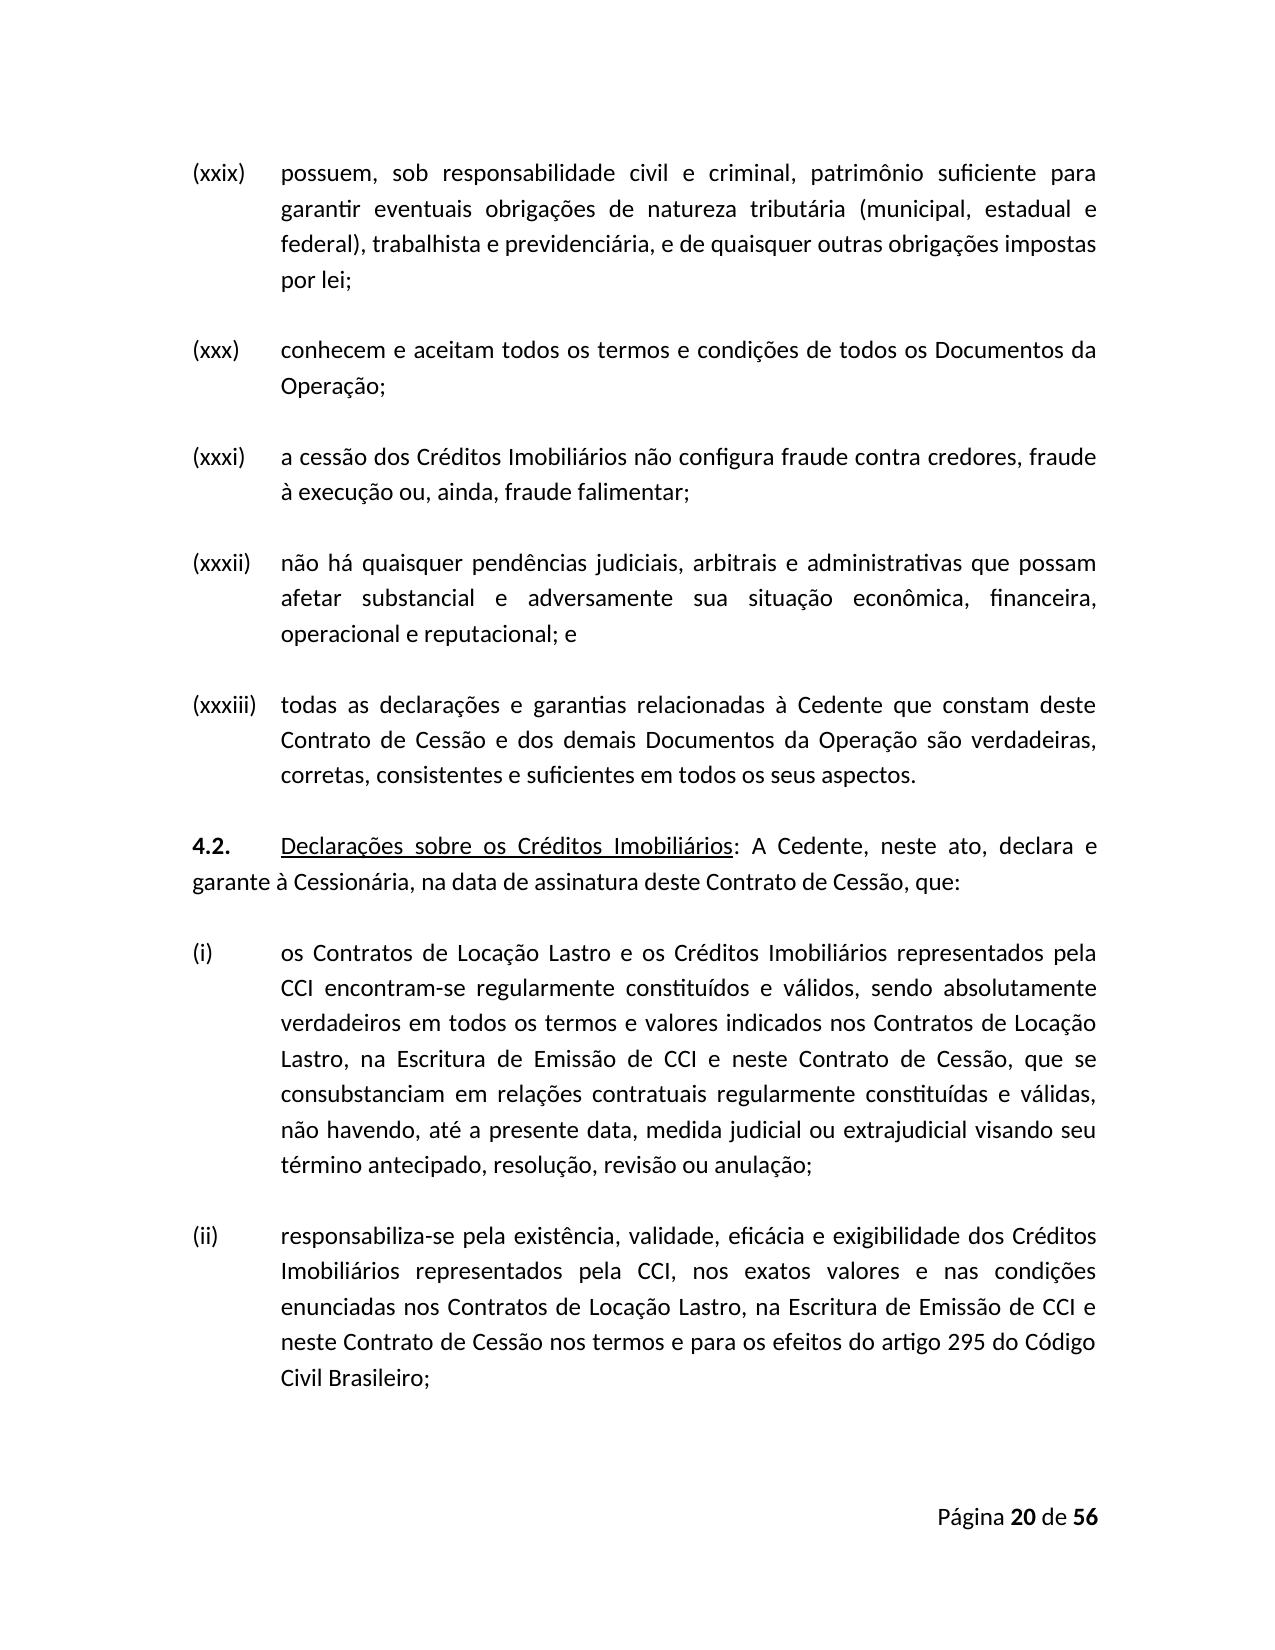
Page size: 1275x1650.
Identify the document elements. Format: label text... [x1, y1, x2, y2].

list a cessão dos Créditos Imobiliários não configura fraude contra credores, fraude à execução ou, ainda, fraude falimentar; [192, 437, 1098, 508]
list Declarações sobre os Créditos Imobiliários: A Cedente, neste ato, declara e garante à Cessionária, na data de assinatura deste Contrato de Cessão, que: [192, 826, 1098, 897]
list os Contratos de Locação Lastro e os Créditos Imobiliários representados pela CCI encontram-se regularmente constituídos e válidos, sendo absolutamente verdadeiros em todos os termos e valores indicados nos Contratos de Locação Lastro, na Escritura de Emissão de CCI e neste Contrato de Cessão, que se consubstanciam em relações contratuais regularmente constituídas e válidas, não havendo, até a presente data, medida judicial ou extrajudicial visando seu término antecipado, resolução, revisão ou anulação; [192, 933, 1098, 1181]
list responsabiliza-se pela existência, validade, eficácia e exigibilidade dos Créditos Imobiliários representados pela CCI, nos exatos valores e nas condições enunciadas nos Contratos de Locação Lastro, na Escritura de Emissão de CCI e neste Contrato de Cessão nos termos e para os efeitos do artigo 295 do Código Civil Brasileiro; [192, 1216, 1098, 1393]
list conhecem e aceitam todos os termos e condições de todos os Documentos da Operação; [192, 331, 1098, 401]
list possuem, sob responsabilidade civil e criminal, patrimônio suficiente para garantir eventuais obrigações de natureza tributária (municipal, estadual e federal), trabalhista e previdenciária, e de quaisquer outras obrigações impostas por lei; [192, 153, 1098, 295]
list não há quaisquer pendências judiciais, arbitrais e administrativas que possam afetar substancial e adversamente sua situação econômica, financeira, operacional e reputacional; e [192, 543, 1098, 649]
list todas as declarações e garantias relacionadas à Cedente que constam deste Contrato de Cessão e dos demais Documentos da Operação são verdadeiras, corretas, consistentes e suficientes em todos os seus aspectos. [192, 685, 1098, 791]
